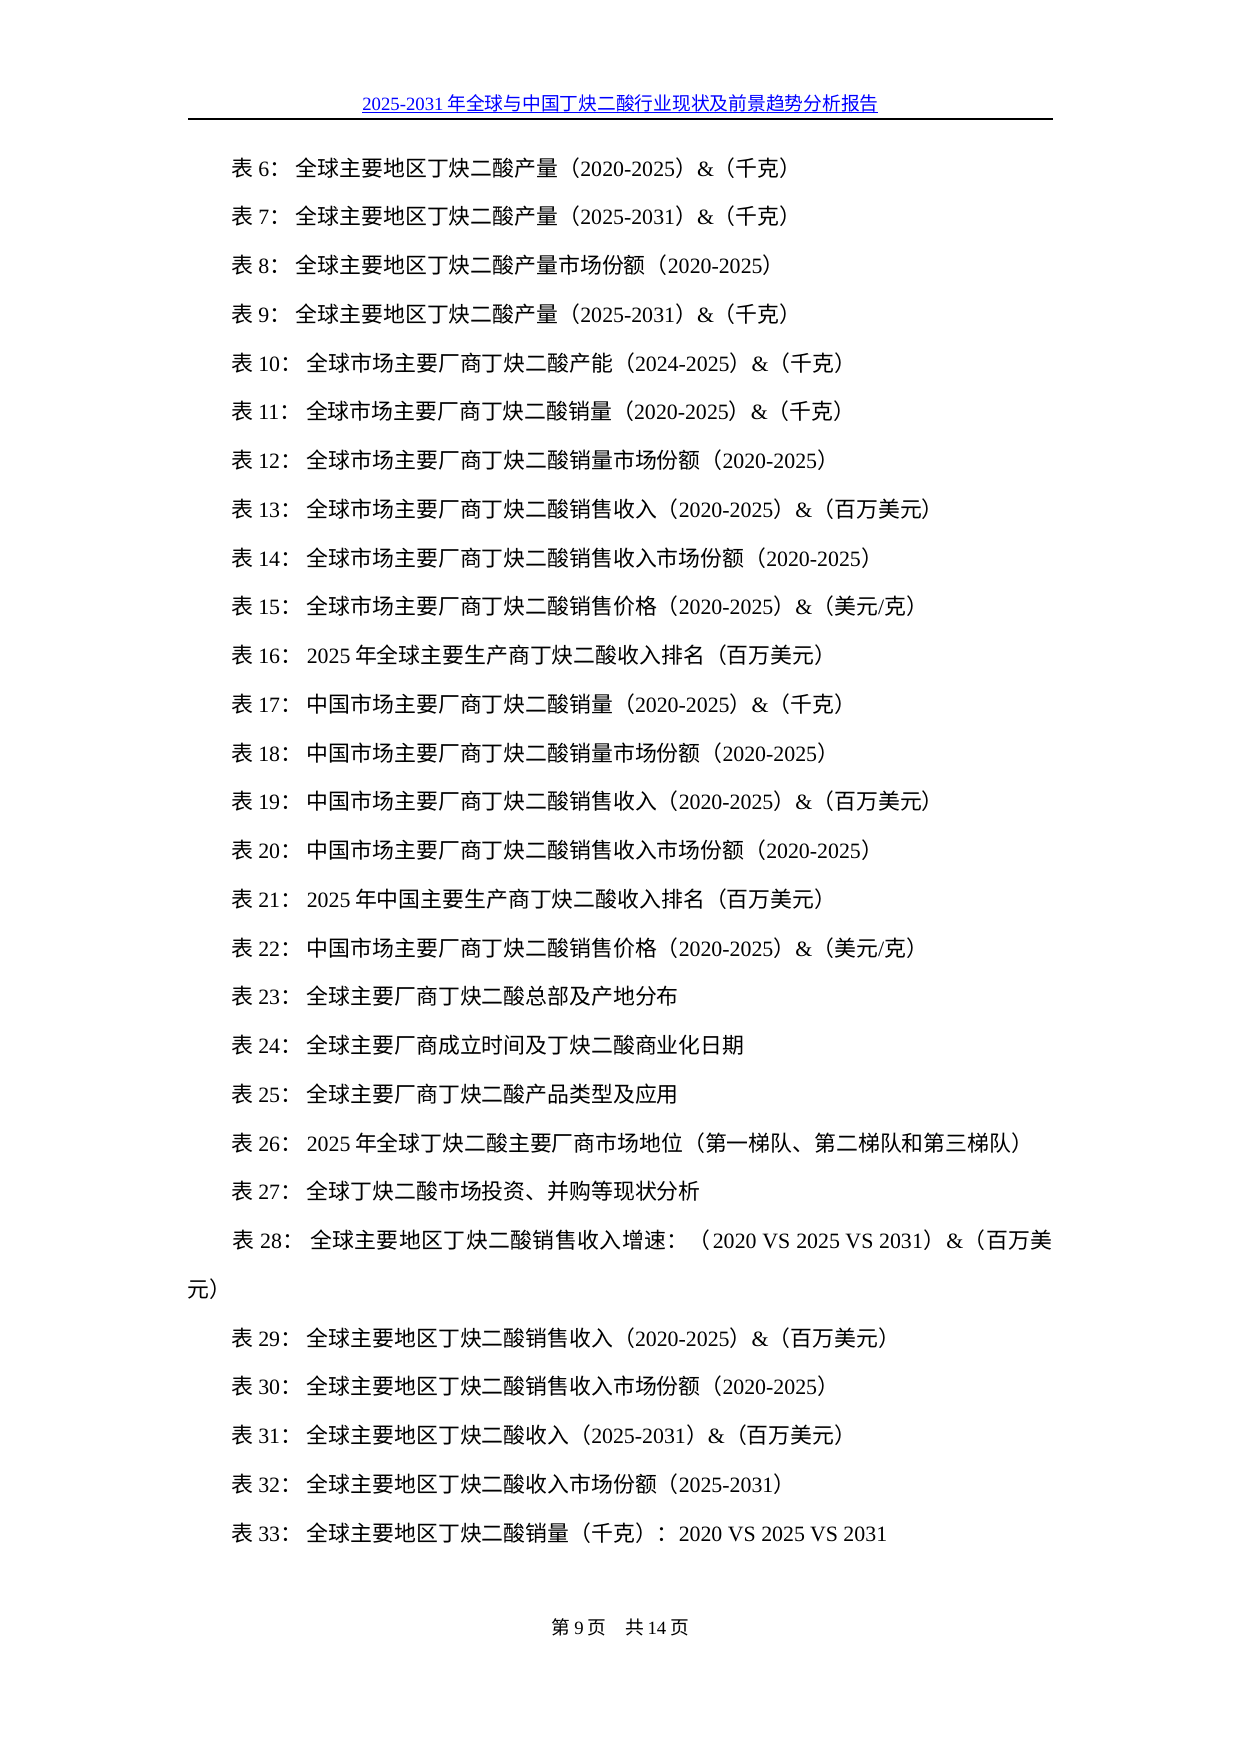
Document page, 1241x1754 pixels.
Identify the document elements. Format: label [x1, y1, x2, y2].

text [187, 150, 1053, 1548]
